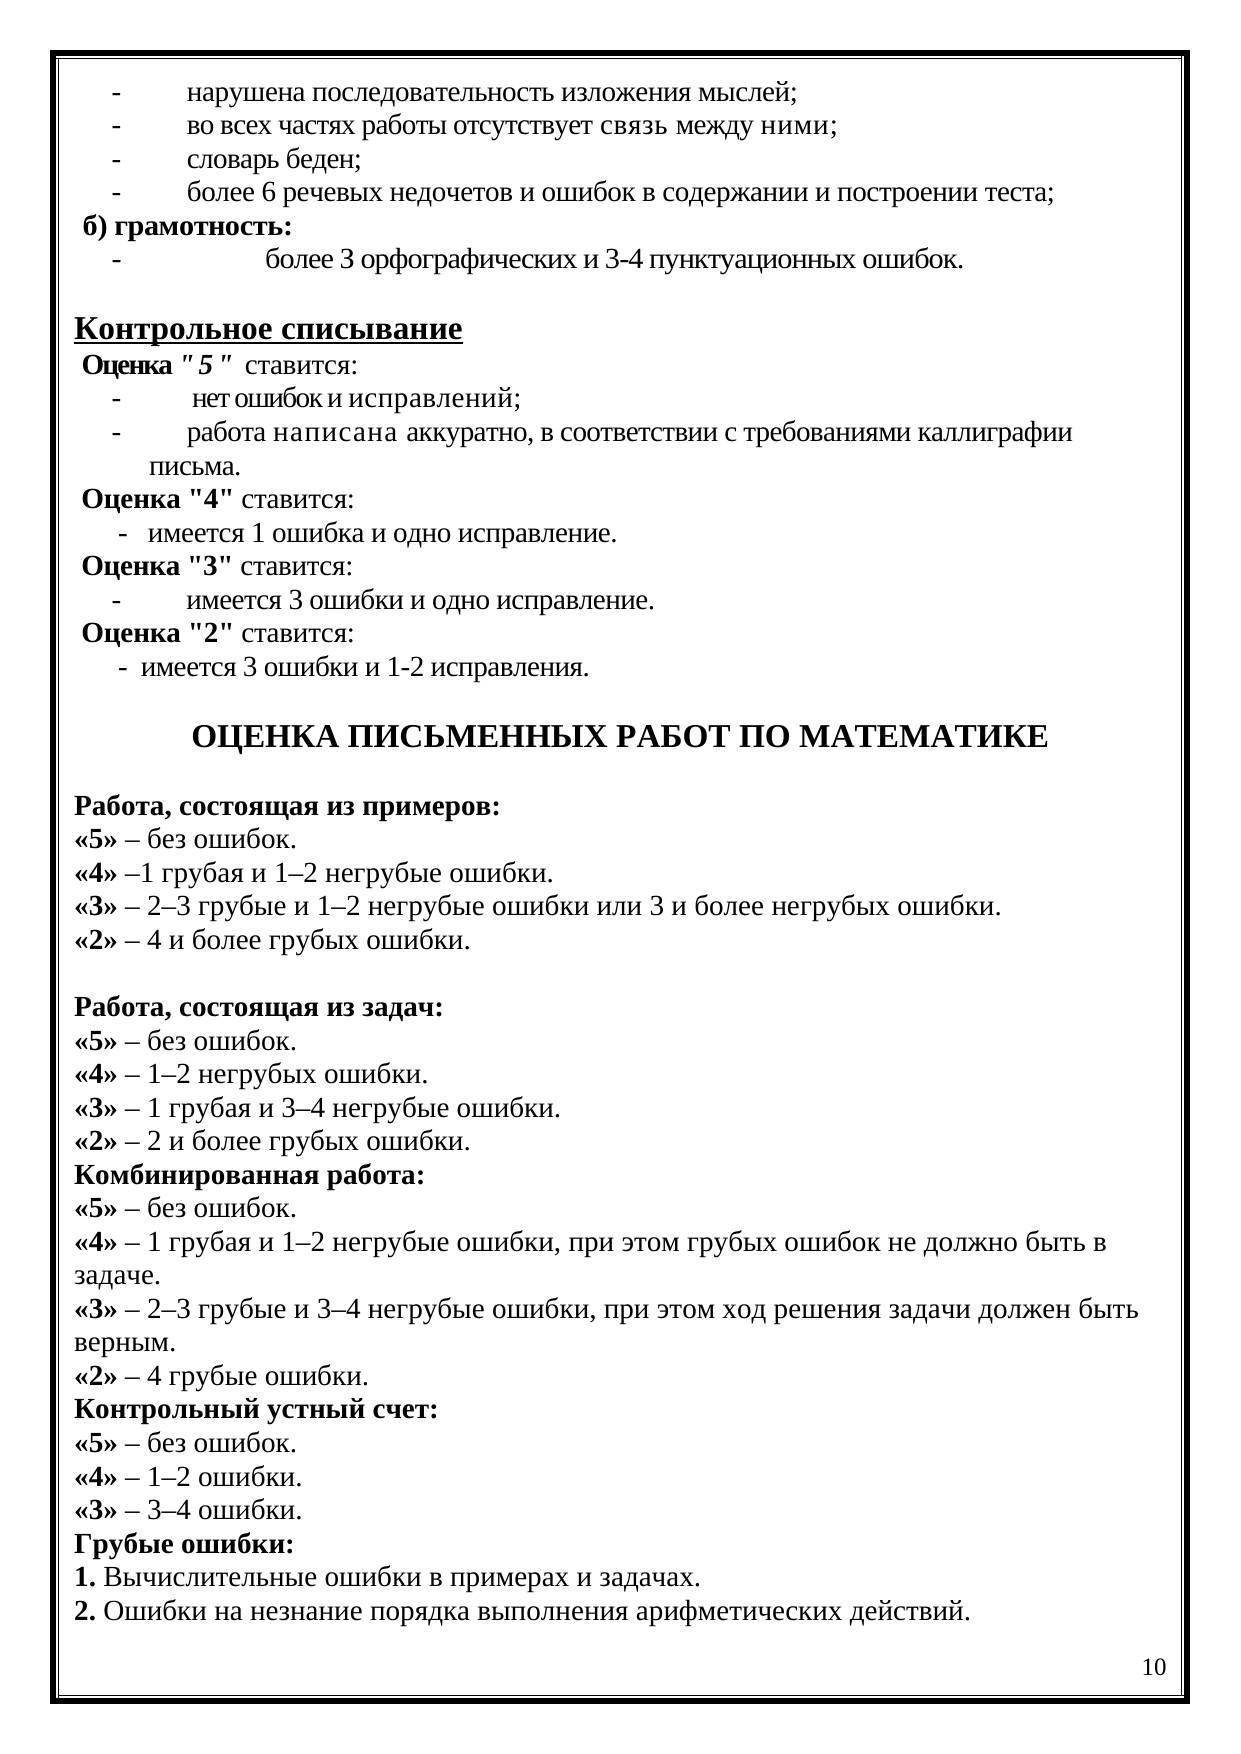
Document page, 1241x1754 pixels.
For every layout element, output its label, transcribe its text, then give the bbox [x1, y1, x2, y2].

text Работа, состоящая из задач: [74, 989, 1167, 1023]
text Оценка "2" ставится: [74, 615, 1164, 649]
text 2. Ошибки на незнание порядка выполнения арифметических действий. [74, 1593, 1167, 1626]
text «2» – 2 и более грубых ошибки. [74, 1123, 1167, 1157]
text - нарушена последовательность изложения мыслей; [111, 74, 1167, 107]
text «4» –1 грубая и 1–2 негрубые ошибки. [74, 855, 1167, 888]
text «4» – 1–2 негрубых ошибки. [74, 1056, 1167, 1090]
text «3» – 1 грубая и 3–4 негрубые ошибки. [74, 1090, 1167, 1123]
text «3» – 2–3 грубые и 1–2 негрубые ошибки или 3 и более негрубых ошибки. [74, 888, 1167, 922]
text «5» – без ошибок. [74, 1023, 1167, 1056]
text - имеется 3 ошибки и 1-2 исправления. [118, 649, 1167, 682]
text Контрольный устный счет: [74, 1392, 1167, 1425]
text - имеется 1 ошибка и одно исправление. [80, 515, 1164, 548]
text «3» – 3–4 ошибки. [74, 1492, 1167, 1526]
text Грубые ошибки: [74, 1526, 1167, 1559]
text «4» – 1 грубая и 1–2 негрубые ошибки, при этом грубых ошибок не должно быть в задаче. [74, 1224, 1167, 1291]
text «4» – 1–2 ошибки. [74, 1459, 1167, 1492]
text «2» – 4 и более грубых ошибки. [74, 922, 1167, 956]
text - работа написана аккуратно, в соответствии с требованиями каллиграфии письма. [111, 414, 1167, 481]
text ОЦЕНКА ПИСЬМЕННЫХ РАБОТ ПО МАТЕМАТИКЕ [74, 716, 1167, 754]
text «2» – 4 грубые ошибки. [74, 1358, 1167, 1392]
text Оценка "4" ставится: [74, 481, 1167, 515]
text - во всех частях работы отсутствует связь между ними; [111, 107, 1167, 141]
text - нет ошибок и исправлений; [111, 381, 1167, 414]
text Оценка "3" ставится: [74, 548, 578, 582]
text Комбинированная работа: [74, 1157, 1167, 1190]
text - имеется 3 ошибки и одно исправление. [111, 582, 1164, 615]
text - более З орфографических и 3-4 пунктуационных ошибок. [111, 242, 1167, 275]
subtitle Контрольное списывание [74, 309, 1167, 347]
text «5» – без ошибок. [74, 1190, 1167, 1224]
text «5» – без ошибок. [74, 1425, 1167, 1459]
text «3» – 2–3 грубые и 3–4 негрубые ошибки, при этом ход решения задачи должен быть верным. [74, 1291, 1167, 1358]
text - более 6 речевых недочетов и ошибок в содержании и построении теста; [111, 174, 1167, 208]
text «5» – без ошибок. [74, 821, 1167, 855]
text - словарь беден; [111, 141, 1167, 174]
text Оценка "5" ставится: [81, 347, 1167, 381]
text б) грамотность: [82, 208, 1167, 242]
text Работа, состоящая из примеров: [74, 788, 1167, 821]
text 1. Вычислительные ошибки в примерах и задачах. [74, 1559, 1167, 1593]
